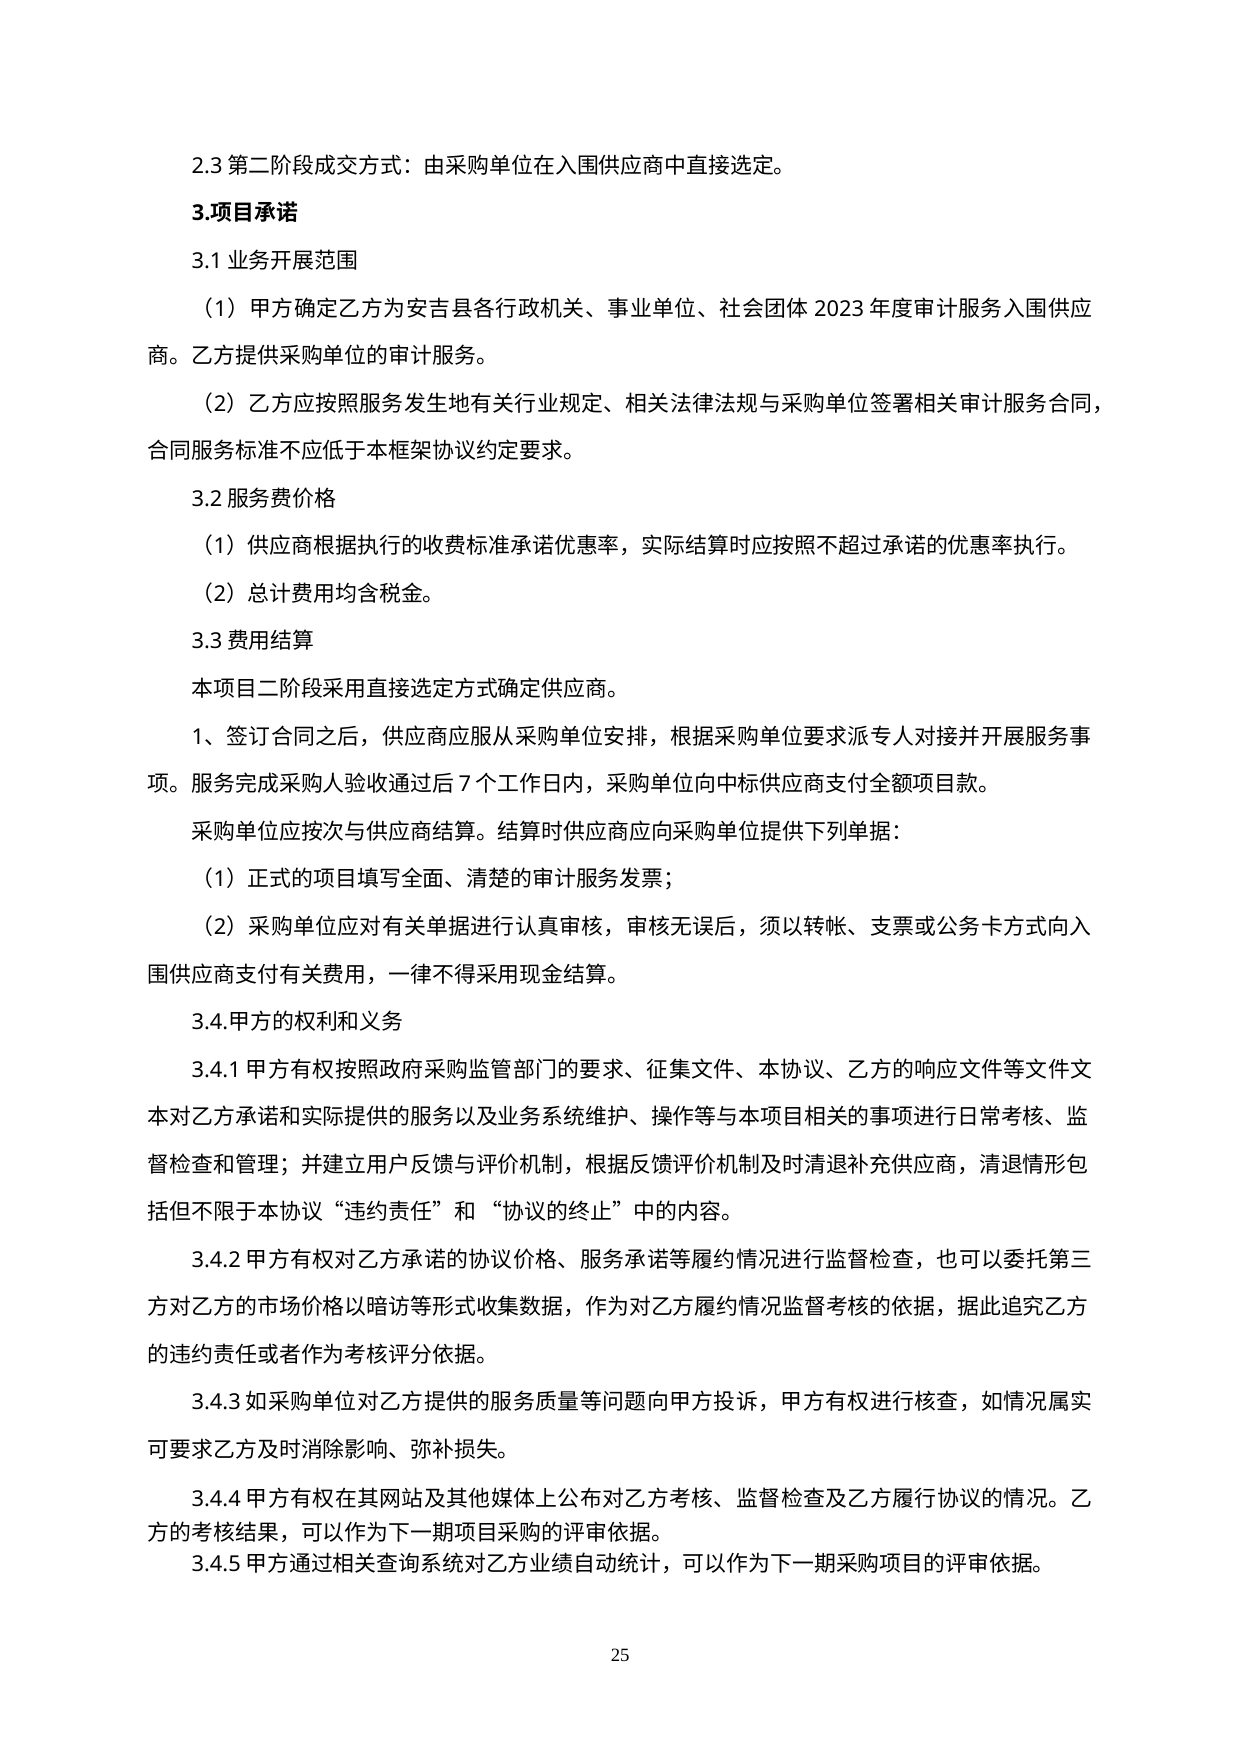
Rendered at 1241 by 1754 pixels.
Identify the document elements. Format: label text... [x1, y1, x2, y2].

text 3.4.3如采购单位对乙方提供的服务质量等问题向甲方投诉，甲方有权进行核查，如情况属实可要求乙方及时消除影响、弥补损失。 [148, 1384, 1092, 1464]
text 本项目二阶段采用直接选定方式确定供应商。 [148, 671, 1092, 703]
text （2）乙方应按照服务发生地有关行业规定、相关法律法规与采购单位签署相关审计服务合同，合同服务标准不应低于本框架协议约定要求。 [148, 386, 1092, 465]
text 3.4.1甲方有权按照政府采购监管部门的要求、征集文件、本协议、乙方的响应文件等文件文本对乙方承诺和实际提供的服务以及业务系统维护、操作等与本项目相关的事项进行日常考核、监督检查和管理；并建立用户反馈与评价机制，根据反馈评价机制及时清退补充供应商，清退情形包括但不限于本协议“违约责任”和 “协议的终止”中的内容。 [148, 1052, 1092, 1226]
text 3.3费用结算 [148, 623, 1092, 655]
text 3.1业务开展范围 [148, 243, 1092, 275]
text 3.2服务费价格 [148, 481, 1092, 512]
text （1）正式的项目填写全面、清楚的审计服务发票； [148, 861, 1092, 893]
text （2）采购单位应对有关单据进行认真审核，审核无误后，须以转帐、支票或公务卡方式向入围供应商支付有关费用，一律不得采用现金结算。 [148, 909, 1092, 988]
text 3.4.甲方的权利和义务 [148, 1004, 1092, 1036]
text 3.4.2甲方有权对乙方承诺的协议价格、服务承诺等履约情况进行监督检查，也可以委托第三方对乙方的市场价格以暗访等形式收集数据，作为对乙方履约情况监督考核的依据，据此追究乙方的违约责任或者作为考核评分依据。 [148, 1242, 1092, 1368]
text 2.3第二阶段成交方式：由采购单位在入围供应商中直接选定。 [148, 148, 1092, 179]
text 3.4.5甲方通过相关查询系统对乙方业绩自动统计，可以作为下一期采购项目的评审依据。 [148, 1546, 1092, 1578]
text 3.项目承诺 [148, 195, 1092, 227]
list 3.4.4甲方有权在其网站及其他媒体上公布对乙方考核、监督检查及乙方履行协议的情况。乙方的考核结果，可以作为下一期项目采购的评审依据。 [148, 1479, 1092, 1546]
text （2）总计费用均含税金。 [148, 576, 1092, 608]
text （1）供应商根据执行的收费标准承诺优惠率，实际结算时应按照不超过承诺的优惠率执行。 [148, 528, 1092, 560]
text 1、签订合同之后，供应商应服从采购单位安排，根据采购单位要求派专人对接并开展服务事项。服务完成采购人验收通过后7个工作日内，采购单位向中标供应商支付全额项目款。 [148, 719, 1092, 798]
text （1）甲方确定乙方为安吉县各行政机关、事业单位、社会团体2023年度审计服务入围供应商。乙方提供采购单位的审计服务。 [148, 291, 1092, 370]
text 采购单位应按次与供应商结算。结算时供应商应向采购单位提供下列单据： [148, 814, 1092, 846]
